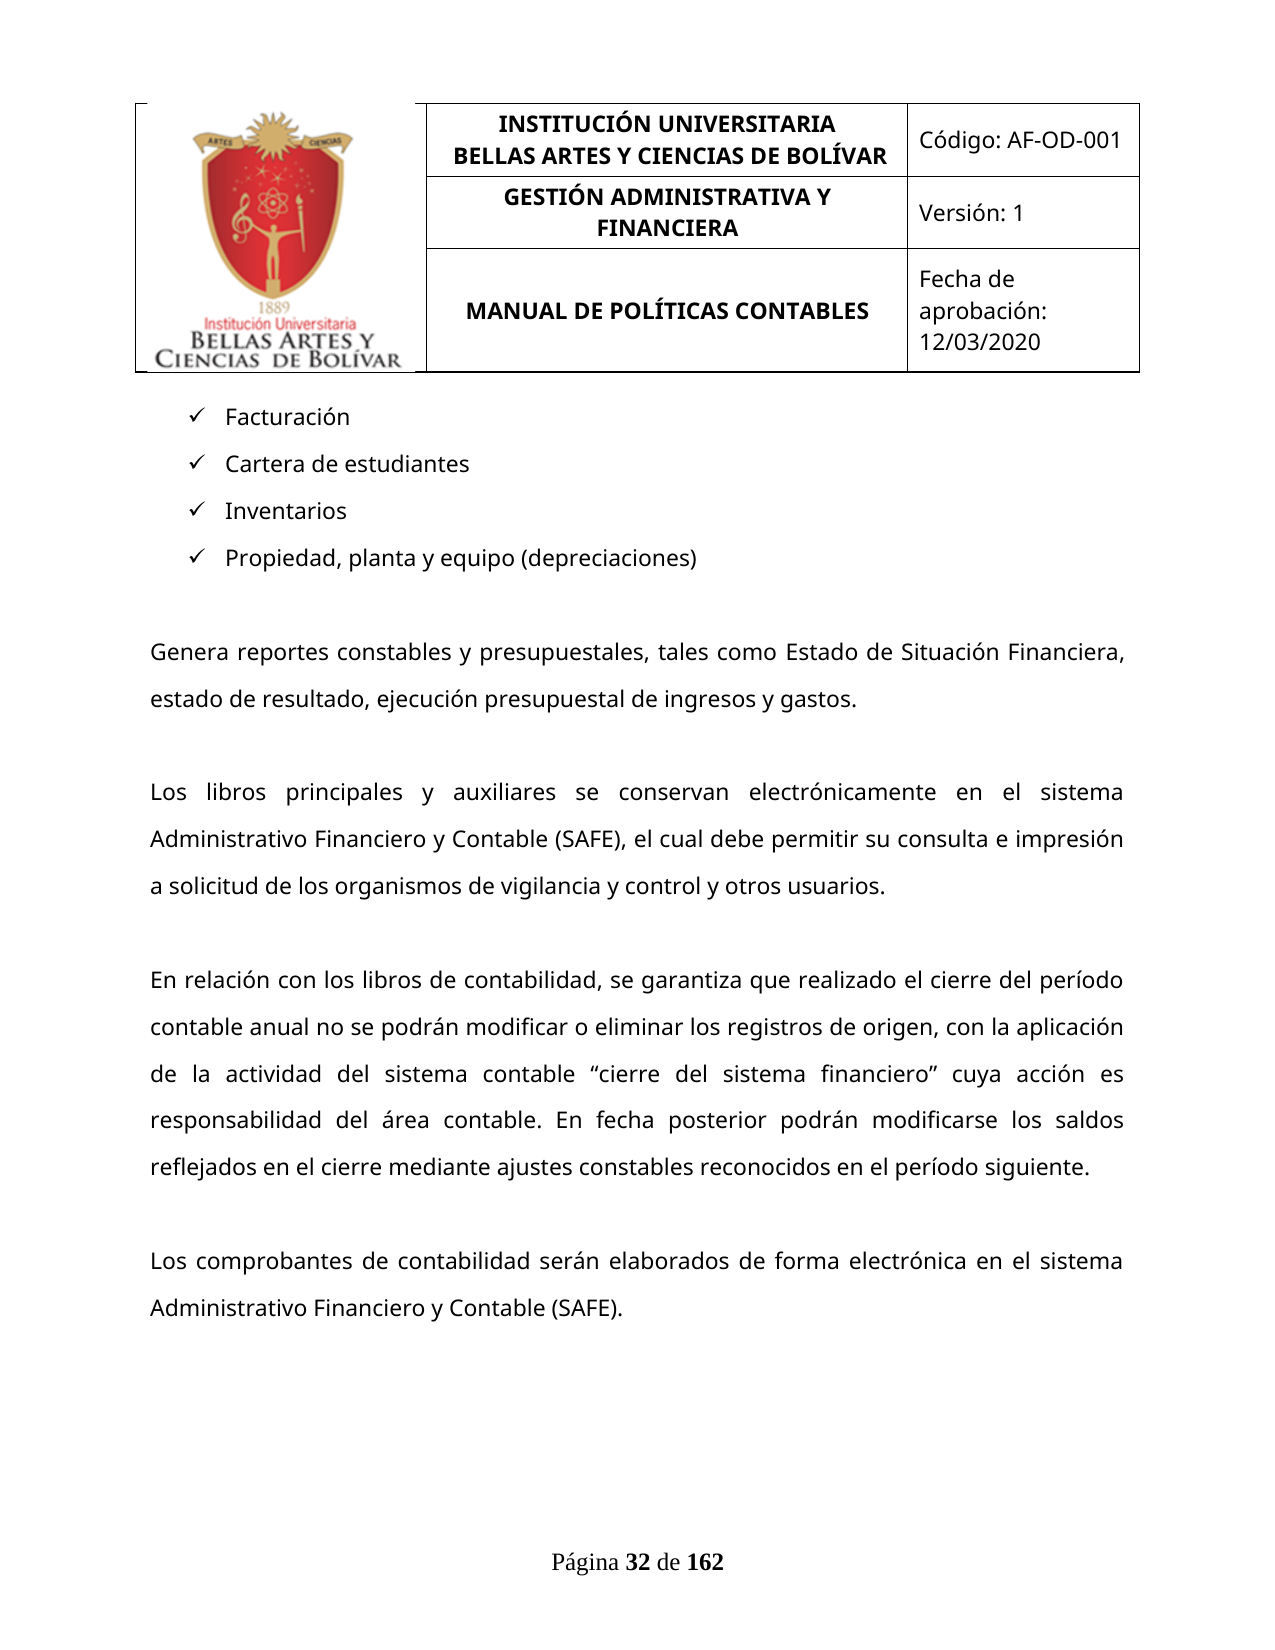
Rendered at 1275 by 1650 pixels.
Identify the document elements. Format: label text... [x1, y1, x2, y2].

text Los comprobantes de contabilidad serán elaborados de forma electrónica en el sistema Administrativo Financiero y Contable (SAFE). [150, 1245, 1125, 1323]
list Facturación [187, 401, 1125, 432]
list Cartera de estudiantes [187, 448, 1125, 479]
list Propiedad, planta y equipo (depreciaciones) [187, 542, 1125, 573]
text Los libros principales y auxiliares se conservan electrónicamente en el sistema Administrativo Financiero y Contable (SAFE), el cual debe permitir su consulta e impresión a solicitud de los organismos de vigilancia y control y otros usuarios. [150, 776, 1125, 901]
picture [147, 103, 416, 372]
text Genera reportes constables y presupuestales, tales como Estado de Situación Financiera, estado de resultado, ejecución presupuestal de ingresos y gastos. [150, 636, 1125, 714]
list Inventarios [187, 495, 1125, 526]
text En relación con los libros de contabilidad, se garantiza que realizado el cierre del período contable anual no se podrán modificar o eliminar los registros de origen, con la aplicación de la actividad del sistema contable “cierre del sistema financiero” cuya acción es responsabilidad del área contable. En fecha posterior podrán modificarse los saldos reflejados en el cierre mediante ajustes constables reconocidos en el período siguiente. [150, 964, 1125, 1182]
